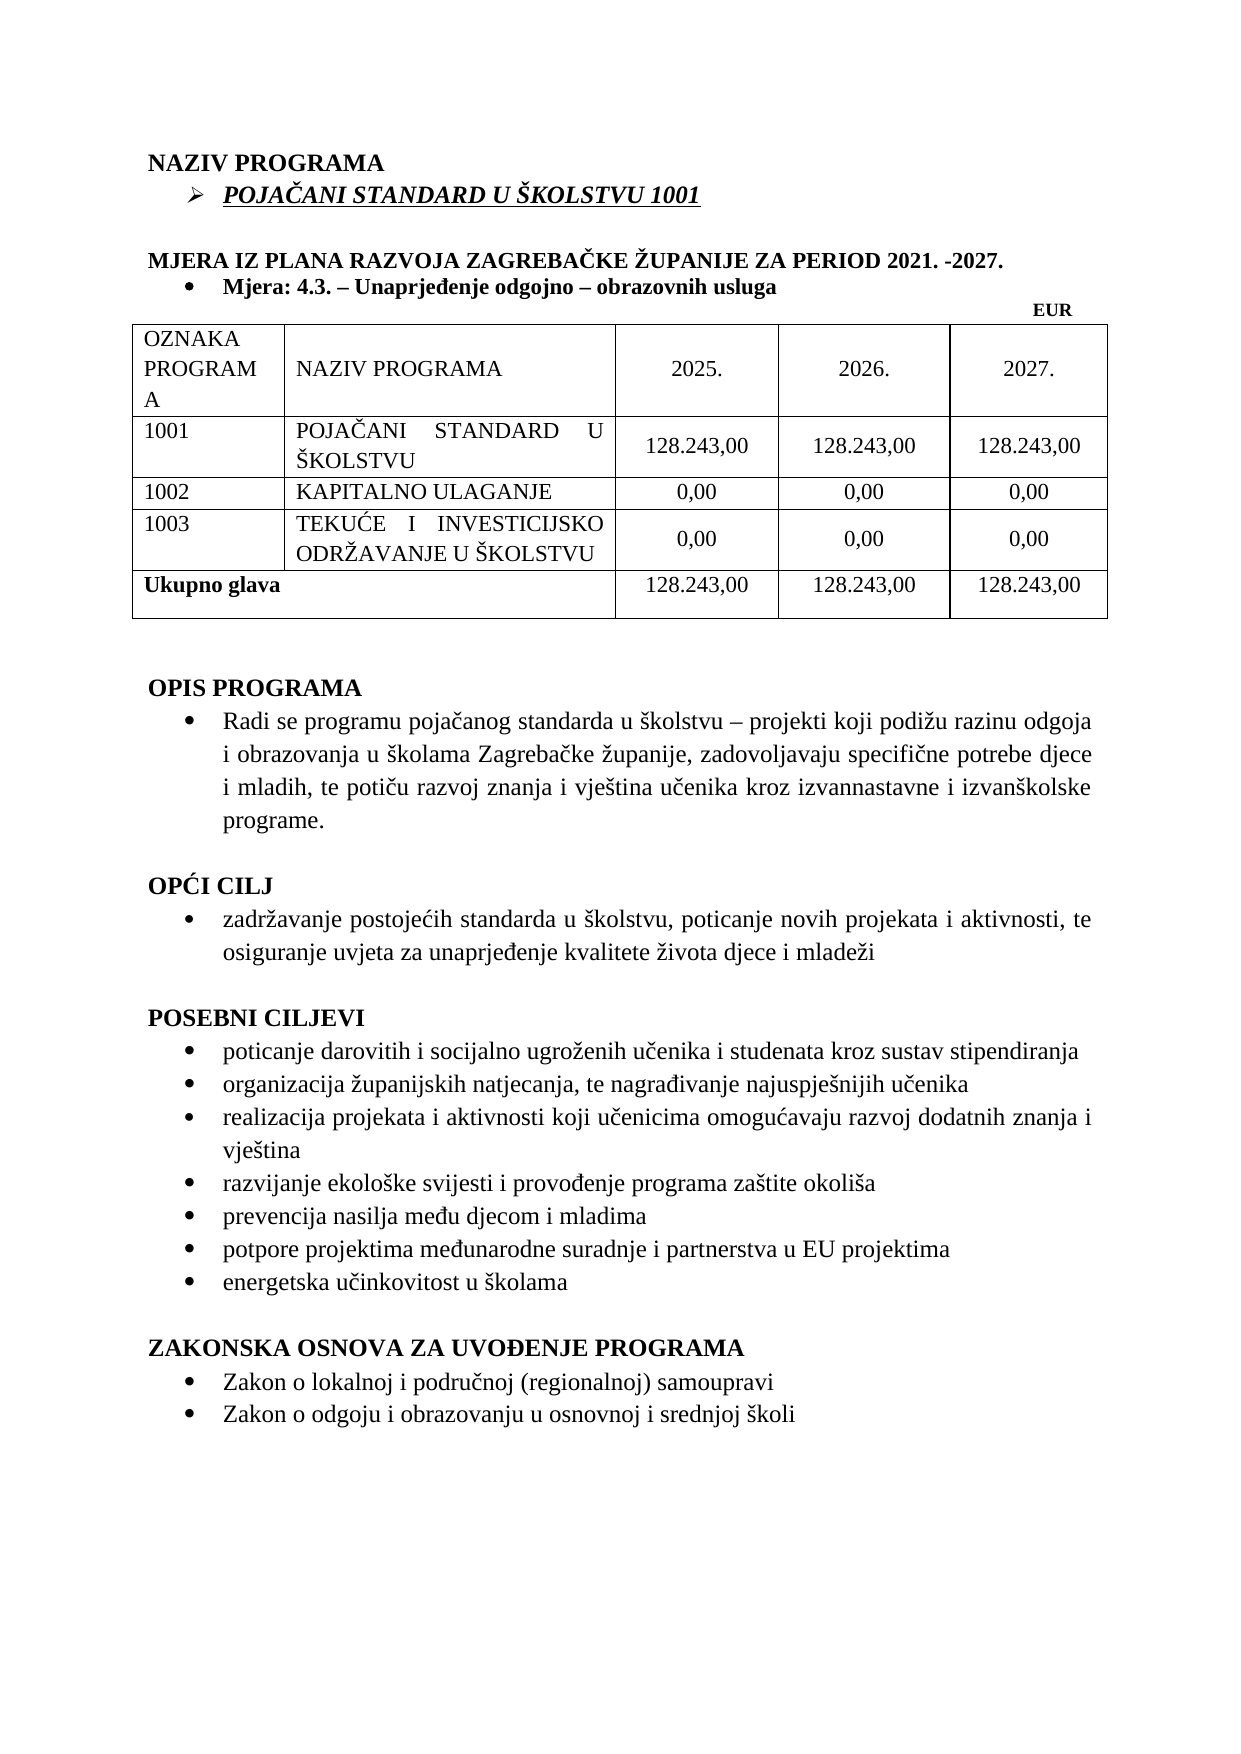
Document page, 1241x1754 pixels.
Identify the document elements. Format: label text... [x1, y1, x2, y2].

list Mjera: 4.3. – Unaprjeđenje odgojno – obrazovnih usluga [185, 273, 1093, 299]
text OPĆI CILJ [148, 871, 1093, 900]
table_cell 1002 [133, 478, 284, 508]
table_cell 0,00 [951, 510, 1107, 570]
text NAZIV PROGRAMA [148, 148, 1093, 176]
table_cell 128.243,00 [616, 417, 778, 477]
list prevencija nasilja među djecom i mladima [185, 1201, 1093, 1230]
list POJAČANI STANDARD U ŠKOLSTVU 1001 [185, 181, 1093, 209]
table_header NAZIV PROGRAMA [285, 325, 615, 416]
text POSEBNI CILJEVI [148, 1003, 1093, 1032]
list potpore projektima međunarodne suradnje i partnerstva u EU projektima [185, 1234, 1093, 1263]
text EUR [1033, 299, 1093, 321]
table_cell 1003 [133, 510, 284, 570]
list Zakon o odgoju i obrazovanju u osnovnoj i srednjoj školi [185, 1399, 1093, 1428]
table_cell 0,00 [951, 478, 1107, 508]
table_cell 128.243,00 [616, 571, 778, 618]
table_cell POJAČANI STANDARD U ŠKOLSTVU [285, 417, 615, 477]
table_cell 128.243,00 [779, 571, 949, 618]
table_cell 0,00 [616, 510, 778, 570]
table_cell 128.243,00 [779, 417, 949, 477]
table_cell 0,00 [779, 510, 949, 570]
table_cell 0,00 [779, 478, 949, 508]
list realizacija projekata i aktivnosti koji učenicima omogućavaju razvoj dodatnih znanja i vještina [185, 1102, 1093, 1164]
list energetska učinkovitost u školama [185, 1267, 1093, 1296]
table_cell 128.243,00 [951, 571, 1107, 618]
table_cell 0,00 [616, 478, 778, 508]
table_cell 1001 [133, 417, 284, 477]
text ZAKONSKA OSNOVA ZA UVOĐENJE PROGRAMA [148, 1333, 1093, 1362]
table_header 2027. [951, 325, 1107, 416]
list poticanje darovitih i socijalno ugroženih učenika i studenata kroz sustav stipendiranja [185, 1036, 1093, 1065]
list Zakon o lokalnoj i područnoj (regionalnoj) samoupravi [185, 1367, 1093, 1395]
table_header OZNAKA PROGRAMA [133, 325, 284, 416]
text MJERA IZ PLANA RAZVOJA ZAGREBAČKE ŽUPANIJE ZA PERIOD 2021. -2027. [148, 247, 1093, 273]
text OPIS PROGRAMA [148, 673, 1093, 702]
table_header 2025. [616, 325, 778, 416]
table_cell Ukupno glava [133, 571, 615, 618]
list Radi se programu pojačanog standarda u školstvu – projekti koji podižu razinu odgoja i obrazovanja u školama Zagrebačke županije, zadovoljavaju specifične potrebe djece i mladih, te potiču razvoj znanja i vještina učenika kroz izvannastavne i izvanškolske programe. [185, 706, 1093, 834]
table_cell KAPITALNO ULAGANJE [285, 478, 615, 508]
table_header 2026. [779, 325, 949, 416]
table_cell 128.243,00 [951, 417, 1107, 477]
list razvijanje ekološke svijesti i provođenje programa zaštite okoliša [185, 1168, 1093, 1197]
list zadržavanje postojećih standarda u školstvu, poticanje novih projekata i aktivnosti, te osiguranje uvjeta za unaprjeđenje kvalitete života djece i mladeži [185, 904, 1093, 966]
list organizacija županijskih natjecanja, te nagrađivanje najuspješnijih učenika [185, 1069, 1093, 1098]
table_cell TEKUĆE I INVESTICIJSKO ODRŽAVANJE U ŠKOLSTVU [285, 510, 615, 570]
